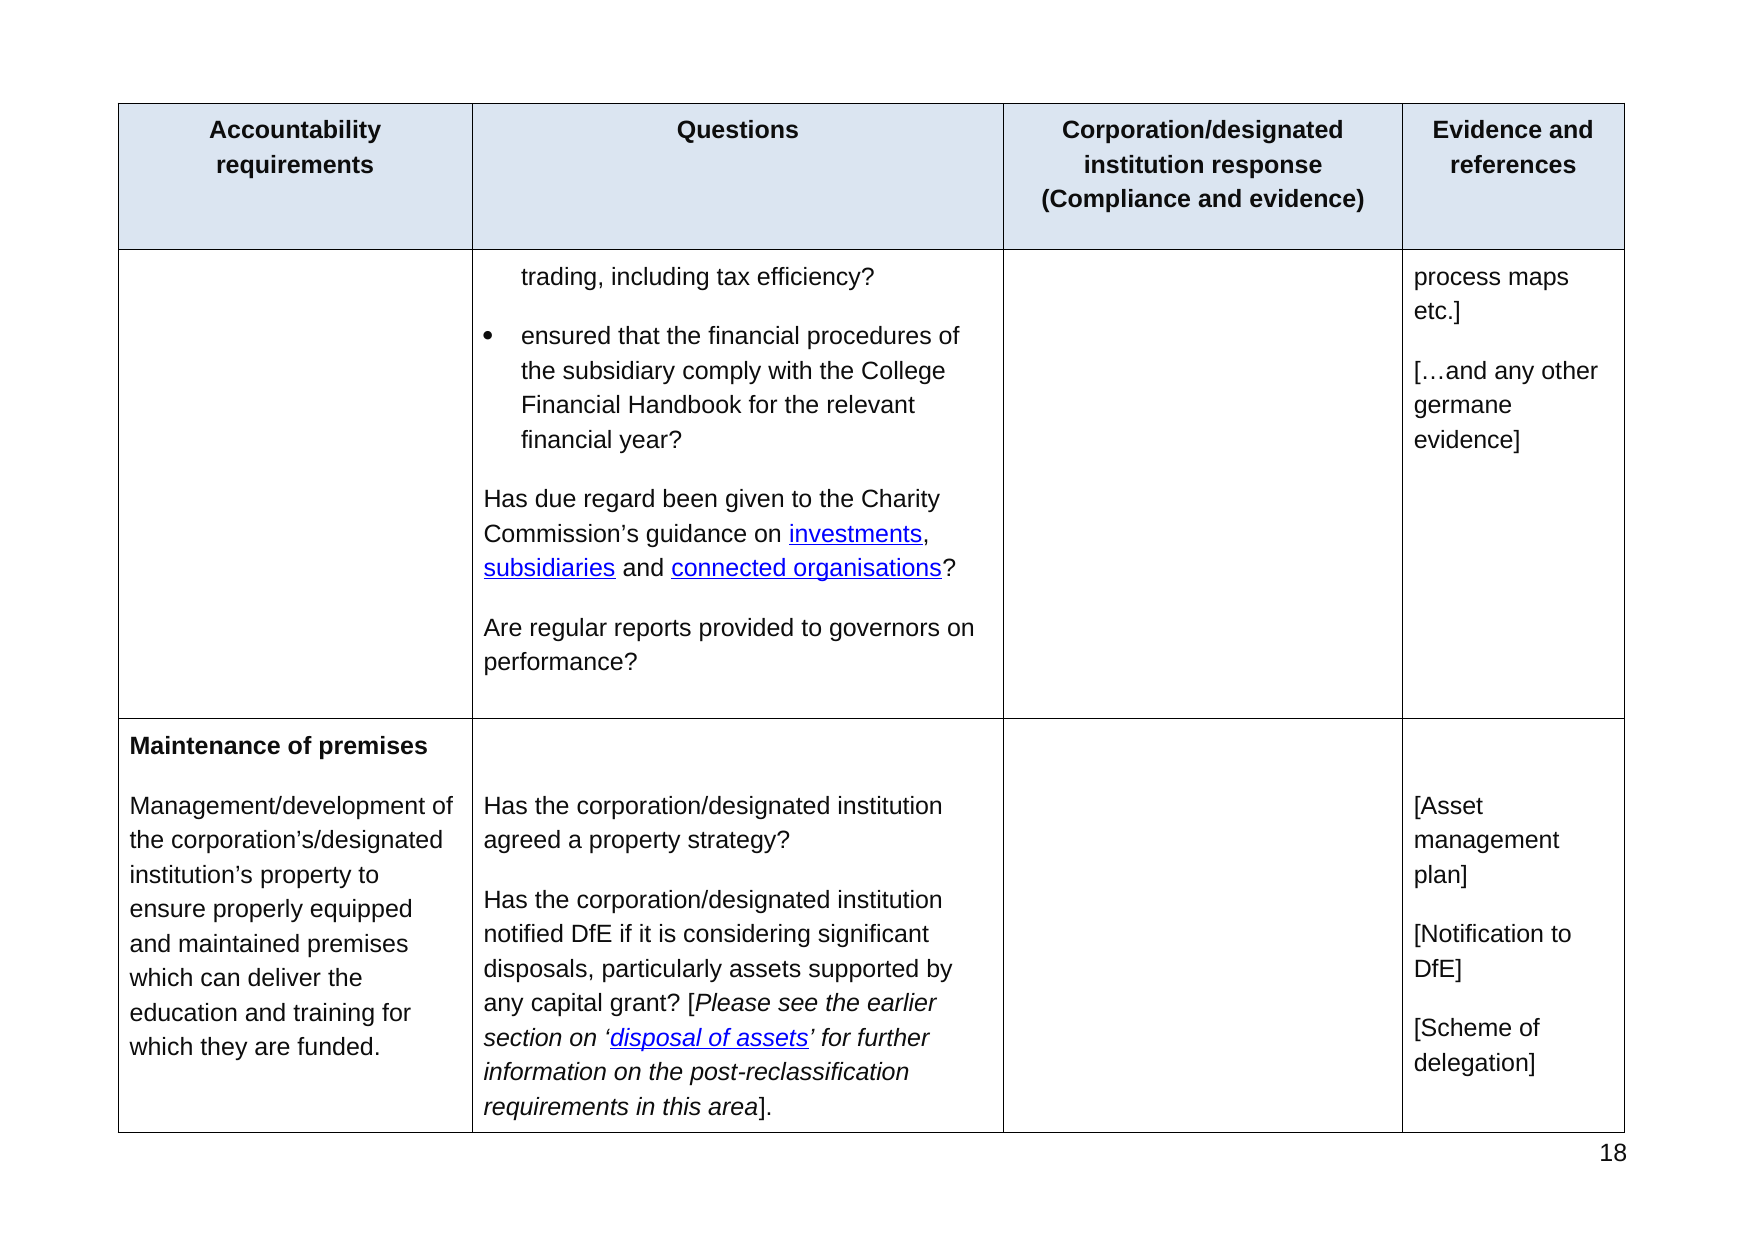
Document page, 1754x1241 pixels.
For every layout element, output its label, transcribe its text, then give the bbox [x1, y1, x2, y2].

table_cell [473, 719, 1003, 1132]
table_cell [473, 250, 1003, 718]
table_header Questions [473, 104, 1003, 249]
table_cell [1403, 250, 1624, 718]
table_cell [119, 719, 472, 1132]
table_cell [119, 250, 472, 718]
table_header Accountability requirements [119, 104, 472, 249]
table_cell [1403, 719, 1624, 1132]
table_cell [1004, 719, 1402, 1132]
table_header Corporation/designated institution response (Compliance and evidence) [1004, 104, 1402, 249]
table_header Evidence and references [1403, 104, 1624, 249]
table_cell [1004, 250, 1402, 718]
